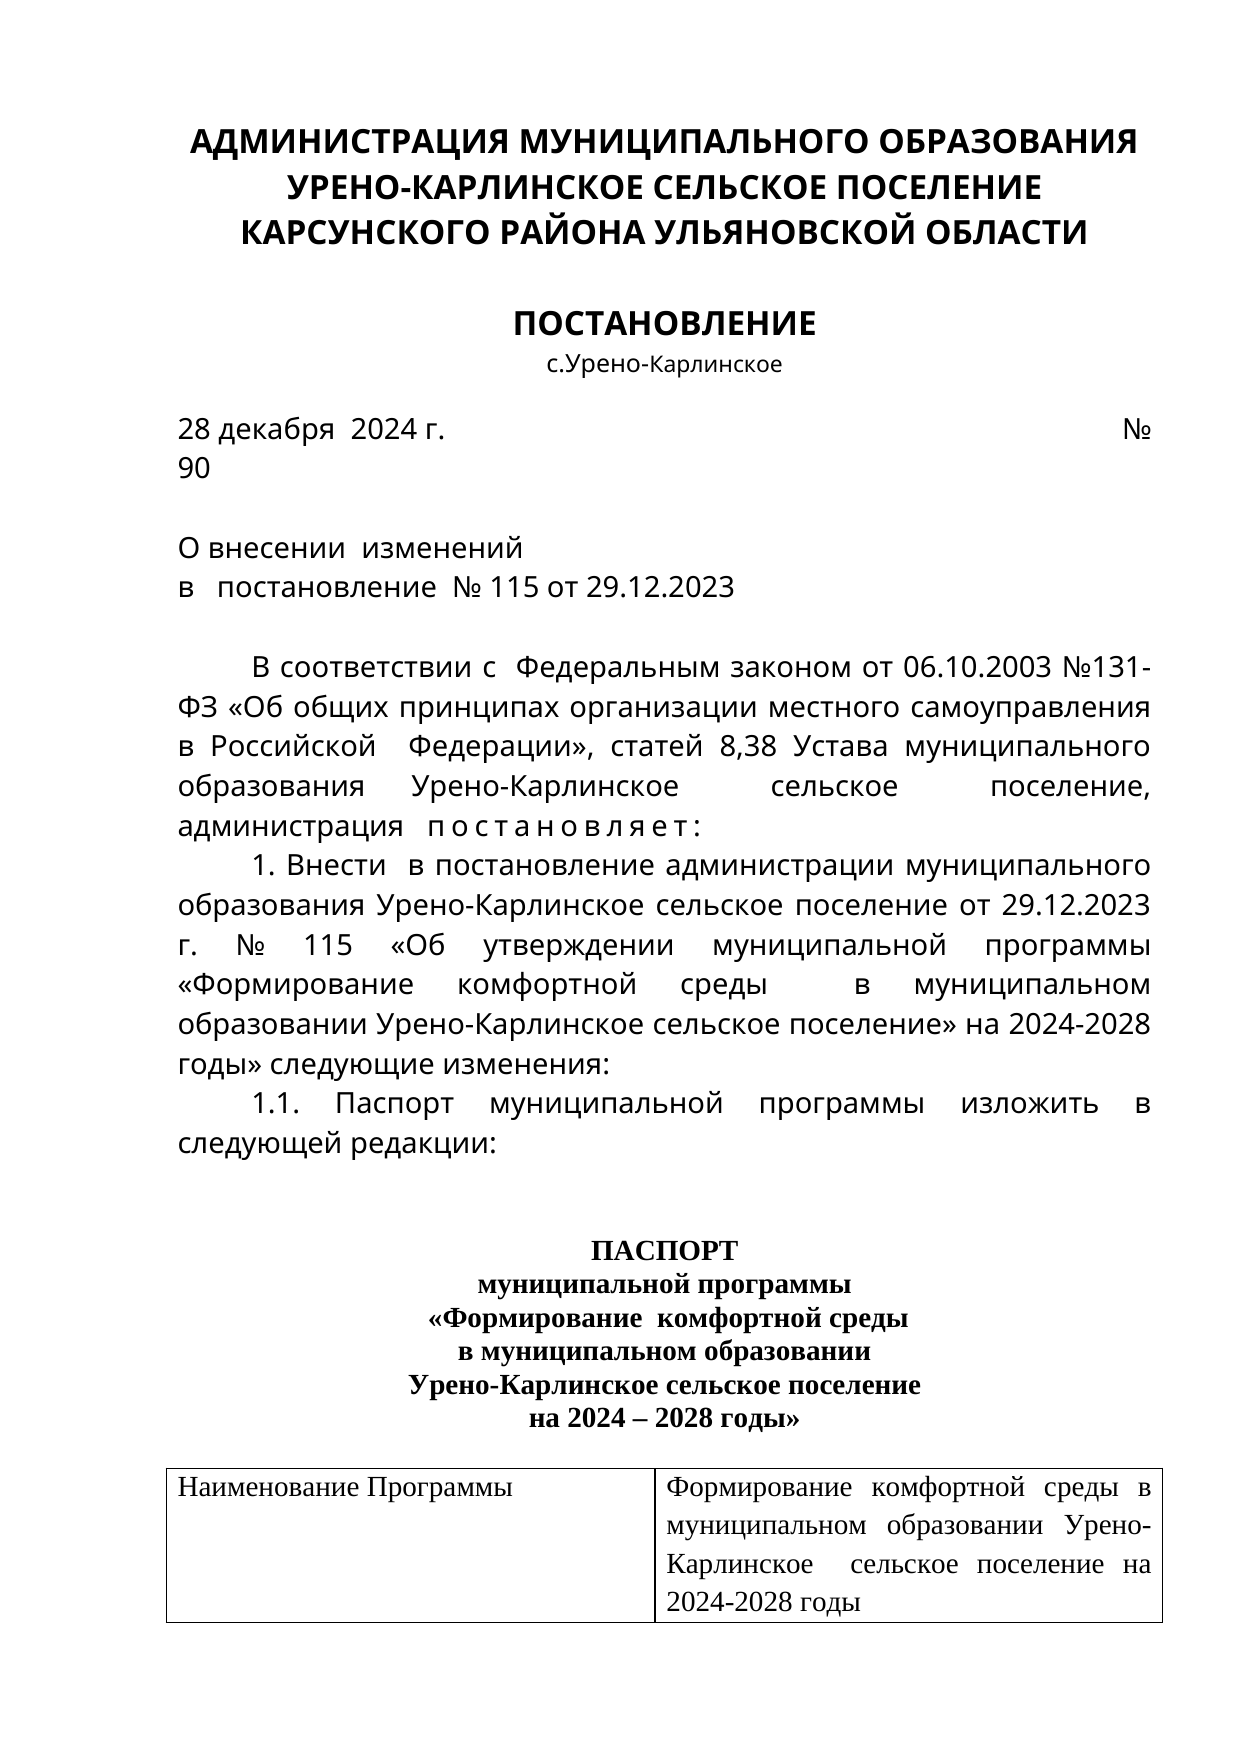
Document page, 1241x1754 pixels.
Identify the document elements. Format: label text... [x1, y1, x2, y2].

text УРЕНО-КАРЛИНСКОЕ СЕЛЬСКОЕ ПОСЕЛЕНИЕ [177, 163, 1152, 209]
text с.Урено-Карлинское [177, 345, 1152, 379]
text 1.1. Паспорт муниципальной программы изложить в следующей редакции: [177, 1083, 1152, 1162]
table_header Формирование комфортной среды в муниципальном образовании Урено-Карлинское сельское поселение на 2024-2028 годы [656, 1469, 1162, 1622]
text 28 декабря 2024 г. № 90 [177, 408, 1152, 487]
text муниципальной программы [177, 1266, 1152, 1300]
text Урено-Карлинское сельское поселение [177, 1367, 1152, 1401]
text ПОСТАНОВЛЕНИЕ [177, 300, 1152, 345]
text АДМИНИСТРАЦИЯ МУНИЦИПАЛЬНОГО ОБРАЗОВАНИЯ [177, 118, 1152, 163]
text в постановление № 115 от 29.12.2023 [177, 567, 1152, 606]
text ПАСПОРТ [177, 1233, 1152, 1266]
text О внесении изменений [177, 527, 1152, 567]
table_header Наименование Программы [167, 1469, 654, 1622]
text в муниципальном образовании [177, 1333, 1152, 1367]
text КАРСУНСКОГО РАЙОНА УЛЬЯНОВСКОЙ ОБЛАСТИ [177, 209, 1152, 254]
text В соответствии с Федеральным законом от 06.10.2003 №131-ФЗ «Об общих принципах организации местного самоуправления в Российской Федерации», статей 8,38 Устава муниципального образования Урено-Карлинское сельское поселение, администрация постановляет: [177, 646, 1152, 844]
text 1. Внести в постановление администрации муниципального образования Урено-Карлинское сельское поселение от 29.12.2023 г. № 115 «Об утверждении муниципальной программы «Формирование комфортной среды в муниципальном образовании Урено-Карлинское сельское поселение» на 2024-2028 годы» следующие изменения: [177, 844, 1152, 1083]
text «Формирование комфортной среды [177, 1300, 1152, 1333]
text на 2024 – 2028 годы» [177, 1401, 1152, 1434]
